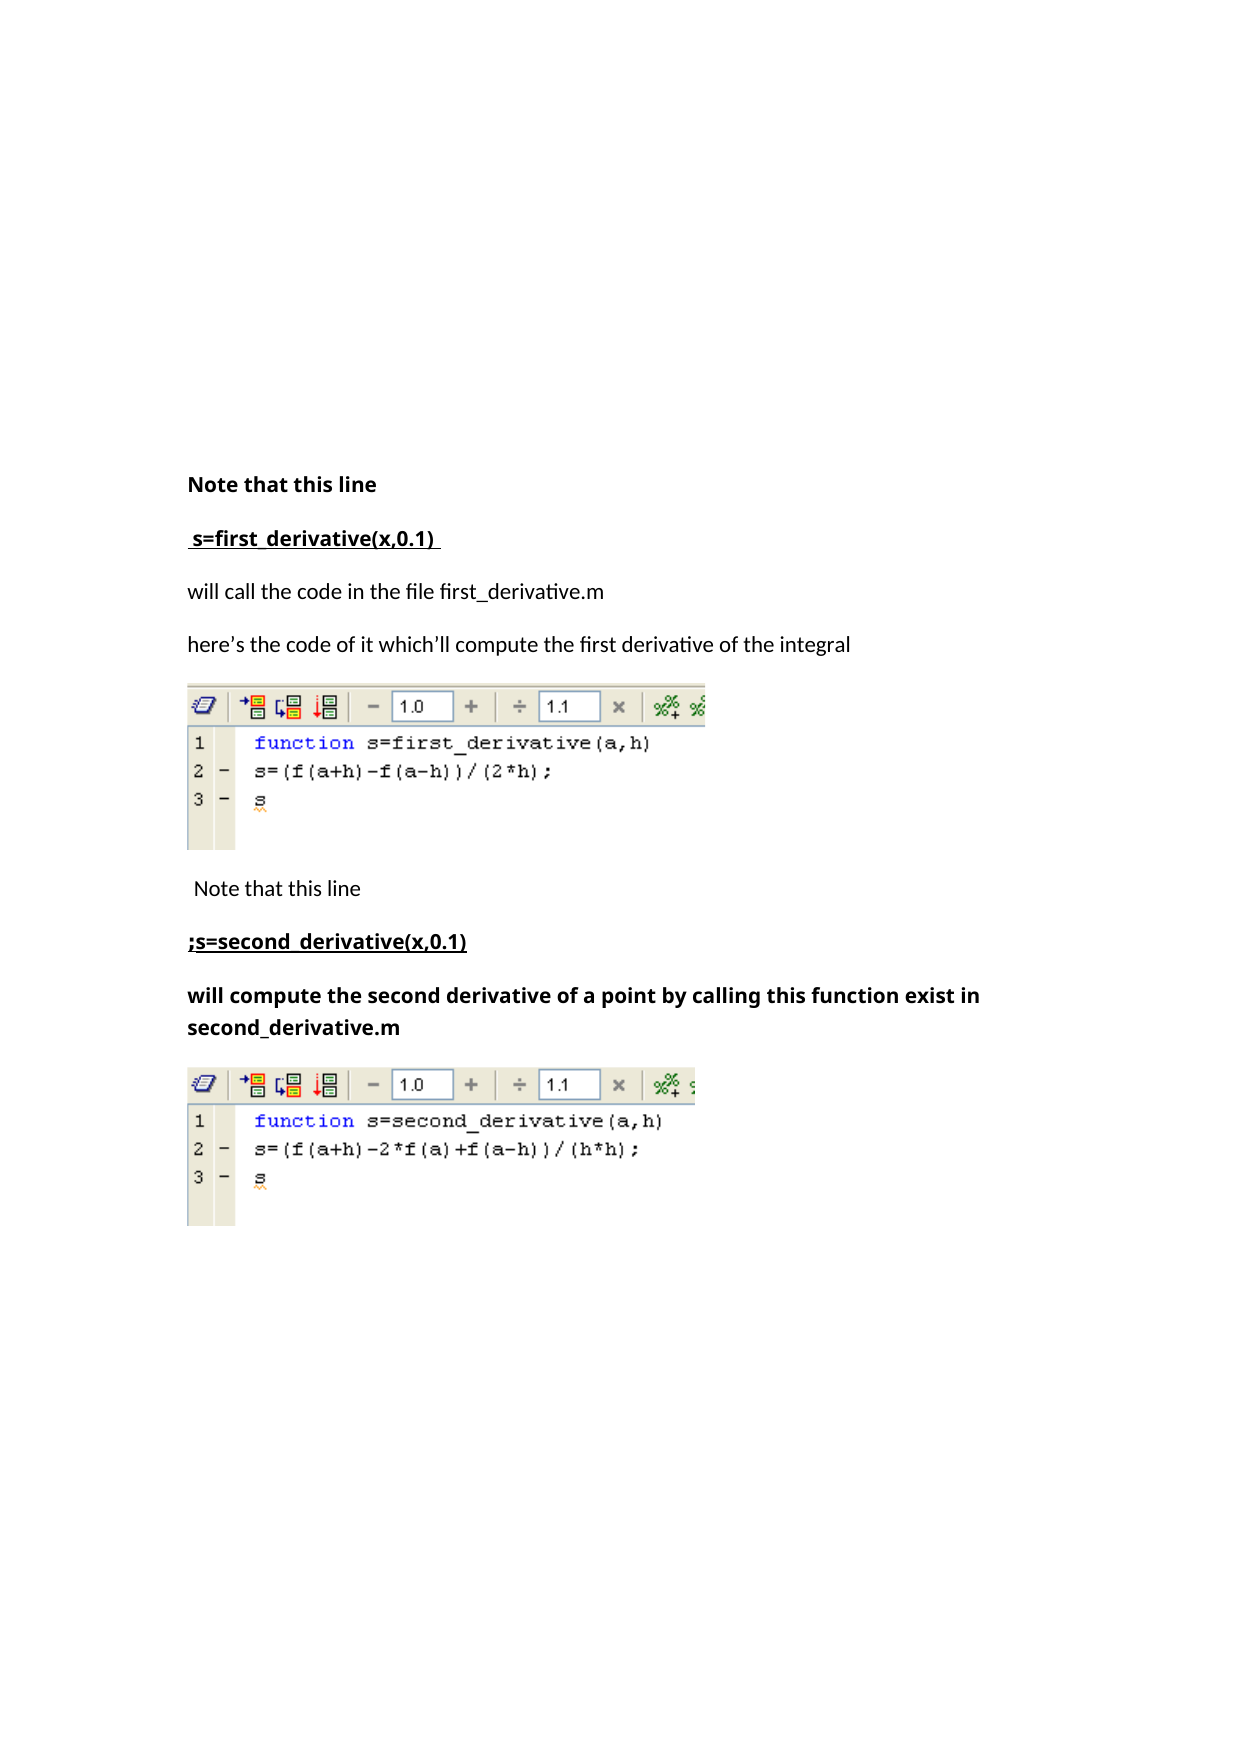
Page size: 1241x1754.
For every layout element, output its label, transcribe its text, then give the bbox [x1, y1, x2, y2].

text will call the code in the file first_derivative.m [187, 577, 1053, 606]
text s=second_derivative(x,0.1); [187, 927, 1053, 956]
picture [187, 683, 706, 850]
text Note that this line [187, 471, 1053, 499]
text Note that this line [187, 874, 1053, 902]
picture [187, 1066, 695, 1226]
text will compute the second derivative of a point by calling this function exist in second_derivative.m [187, 981, 1053, 1042]
text here’s the code of it which’ll compute the first derivative of the integral [187, 631, 1053, 658]
text s=first_derivative(x,0.1) [187, 524, 1053, 552]
